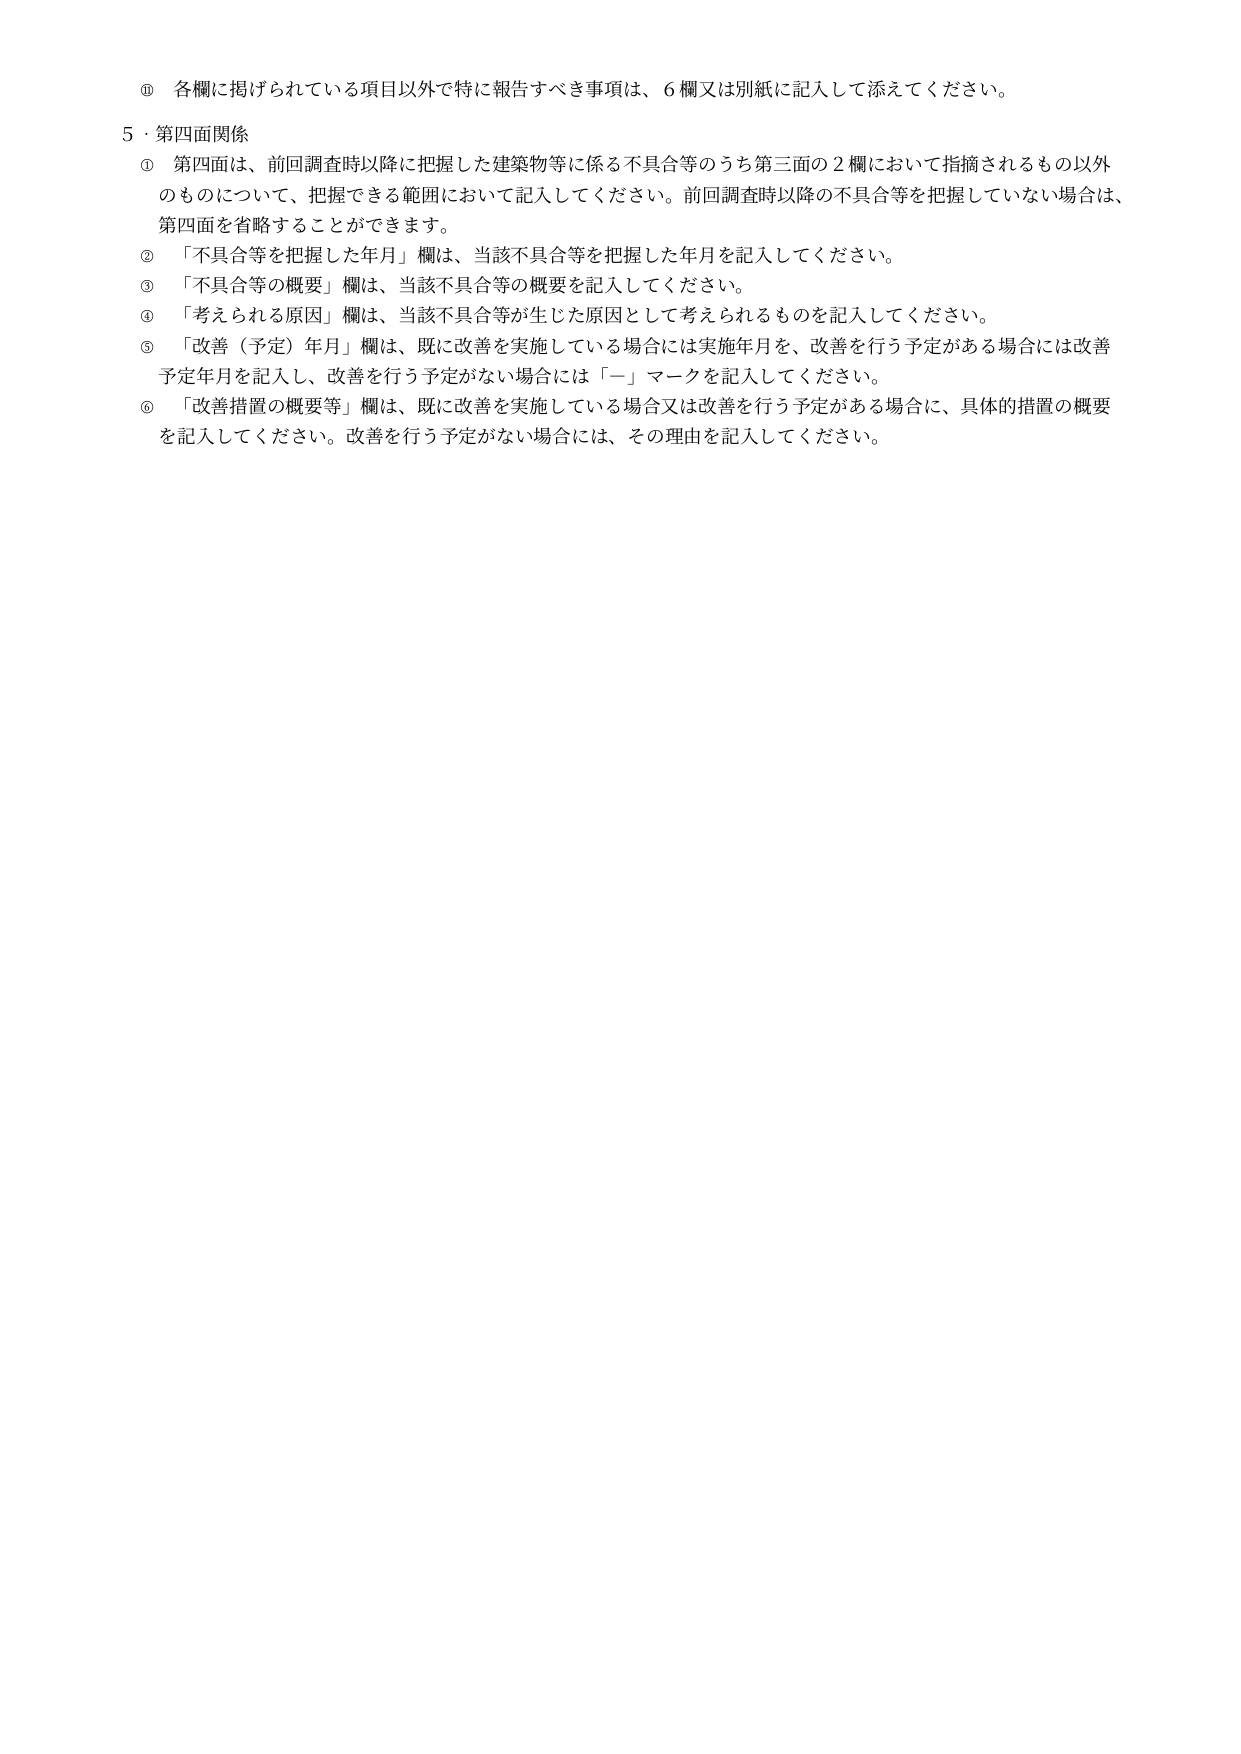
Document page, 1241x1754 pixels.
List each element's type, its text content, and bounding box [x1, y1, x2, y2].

text ⑪ 各欄に掲げられている項目以外で特に報告すべき事項は、６欄又は別紙に記入して添えてください。 [140, 73, 1122, 103]
text ⑤ 「改善（予定）年月」欄は、既に改善を実施している場合には実施年月を、改善を行う予定がある場合には改善予定年月を記入し、改善を行う予定がない場合には「－」マークを記入してください。 [140, 330, 1122, 390]
text ① 第四面は、前回調査時以降に把握した建築物等に係る不具合等のうち第三面の２欄において指摘されるもの以外のものについて、把握できる範囲において記入してください。前回調査時以降の不具合等を把握していない場合は、第四面を省略することができます。 [140, 149, 1122, 239]
text ③ 「不具合等の概要」欄は、当該不具合等の概要を記入してください。 [140, 269, 1122, 300]
text ④ 「考えられる原因」欄は、当該不具合等が生じた原因として考えられるものを記入してください。 [140, 300, 1122, 330]
text ② 「不具合等を把握した年月」欄は、当該不具合等を把握した年月を記入してください。 [140, 239, 1122, 269]
text ⑥ 「改善措置の概要等」欄は、既に改善を実施している場合又は改善を行う予定がある場合に、具体的措置の概要を記入してください。改善を行う予定がない場合には、その理由を記入してください。 [140, 390, 1122, 451]
text ５．第四面関係 [118, 118, 1122, 149]
